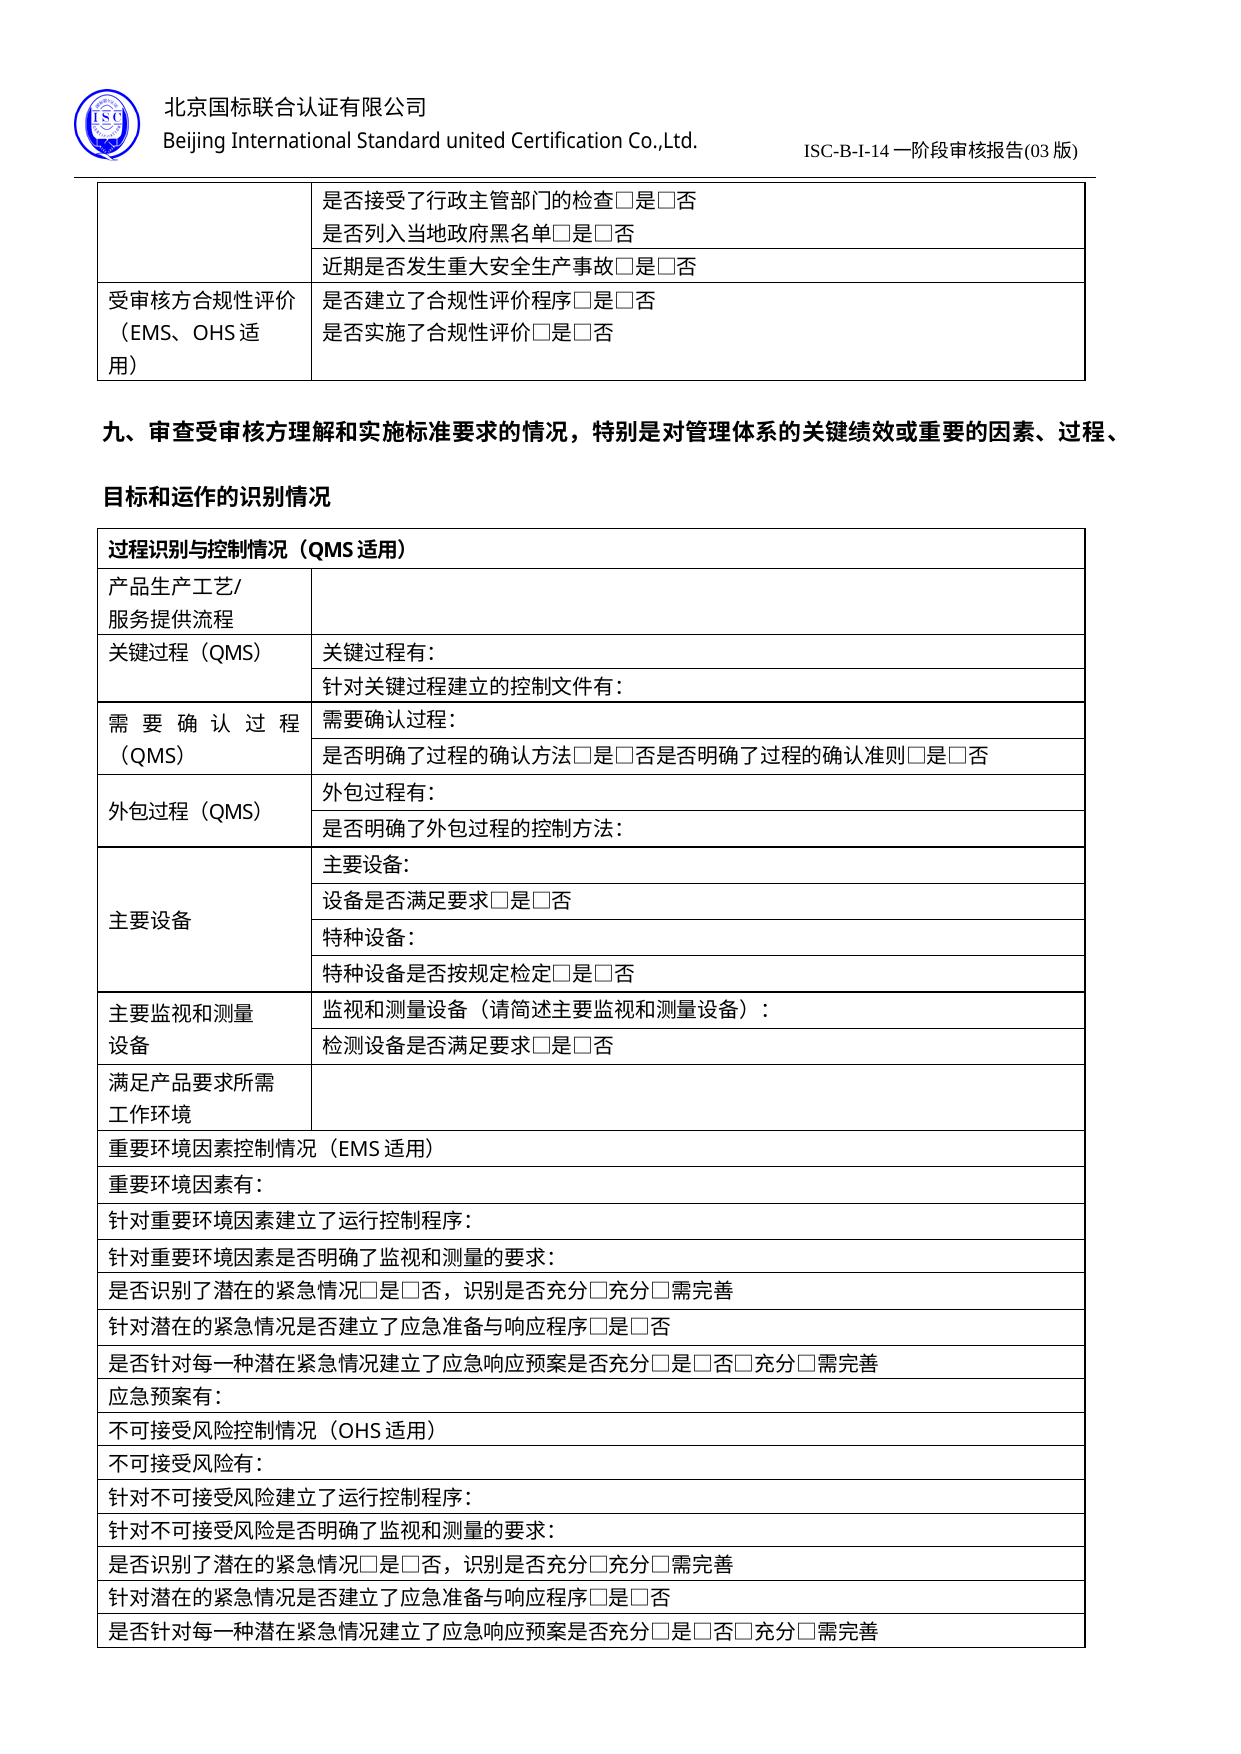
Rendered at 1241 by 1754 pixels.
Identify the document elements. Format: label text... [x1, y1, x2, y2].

table_cell 近期是否发生重大安全生产事故□是□否 [312, 249, 1084, 282]
table_cell 是否建立了合规性评价程序□是□否 是否实施了合规性评价□是□否 [312, 283, 1084, 380]
table_cell 产品生产工艺/ 服务提供流程 [98, 569, 311, 634]
table_cell 是否针对每一种潜在紧急情况建立了应急响应预案是否充分□是□否□充分□需完善 [98, 1346, 1084, 1378]
table_cell 重要环境因素有： [98, 1167, 1084, 1202]
table_cell 主要设备： [312, 848, 1084, 883]
table_cell 针对潜在的紧急情况是否建立了应急准备与响应程序□是□否 [98, 1310, 1084, 1345]
table_cell 受审核方合规性评价（EMS、OHS适用） [98, 283, 311, 380]
table_cell 是否识别了潜在的紧急情况□是□否，识别是否充分□充分□需完善 [98, 1547, 1084, 1579]
table_cell 主要设备 [98, 848, 311, 991]
text 九、审查受审核方理解和实施标准要求的情况，特别是对管理体系的关键绩效或重要的因素、过程、目标和运作的识别情况 [102, 398, 1107, 528]
table_cell 是否明确了过程的确认方法□是□否是否明确了过程的确认准则□是□否 [312, 739, 1084, 774]
table_cell 特种设备是否按规定检定□是□否 [312, 956, 1084, 991]
table_cell 针对不可接受风险建立了运行控制程序： [98, 1480, 1084, 1512]
table_cell 关键过程（QMS） [98, 635, 311, 701]
table_cell 是否识别了潜在的紧急情况□是□否，识别是否充分□充分□需完善 [98, 1273, 1084, 1308]
table_cell 重要环境因素控制情况（EMS适用） [98, 1131, 1084, 1166]
table_cell 不可接受风险控制情况（OHS适用） [98, 1413, 1084, 1445]
table_cell [312, 1065, 1084, 1130]
table_cell 针对重要环境因素是否明确了监视和测量的要求： [98, 1240, 1084, 1272]
table_header 过程识别与控制情况（QMS适用） [98, 529, 1084, 568]
table_cell 是否接受了行政主管部门的检查□是□否 是否列入当地政府黑名单□是□否 [312, 183, 1084, 248]
table_cell 是否针对每一种潜在紧急情况建立了应急响应预案是否充分□是□否□充分□需完善 [98, 1614, 1084, 1647]
table_cell 外包过程（QMS） [98, 775, 311, 846]
table_cell 需要确认过程： [312, 703, 1084, 738]
table_cell 针对潜在的紧急情况是否建立了应急准备与响应程序□是□否 [98, 1581, 1084, 1613]
table_cell [312, 569, 1084, 634]
table_cell 不可接受风险有： [98, 1446, 1084, 1479]
table_cell 主要监视和测量 设备 [98, 993, 311, 1064]
table_cell 外包过程有： [312, 775, 1084, 810]
table_cell 针对重要环境因素建立了运行控制程序： [98, 1204, 1084, 1239]
picture [74, 89, 143, 161]
table_cell 关键过程有： [312, 635, 1084, 668]
table_cell 设备是否满足要求□是□否 [312, 884, 1084, 919]
table_cell 应急预案有： [98, 1379, 1084, 1412]
table_cell 需要确认过程（QMS） [98, 703, 311, 774]
table_cell 满足产品要求所需 工作环境 [98, 1065, 311, 1130]
table_cell 特种设备： [312, 920, 1084, 955]
table_cell 是否明确了外包过程的控制方法： [312, 811, 1084, 846]
table_cell 监视和测量设备（请简述主要监视和测量设备）： [312, 993, 1084, 1028]
table_cell 针对关键过程建立的控制文件有： [312, 669, 1084, 701]
table_cell 检测设备是否满足要求□是□否 [312, 1029, 1084, 1064]
table_cell 针对不可接受风险是否明确了监视和测量的要求： [98, 1514, 1084, 1546]
